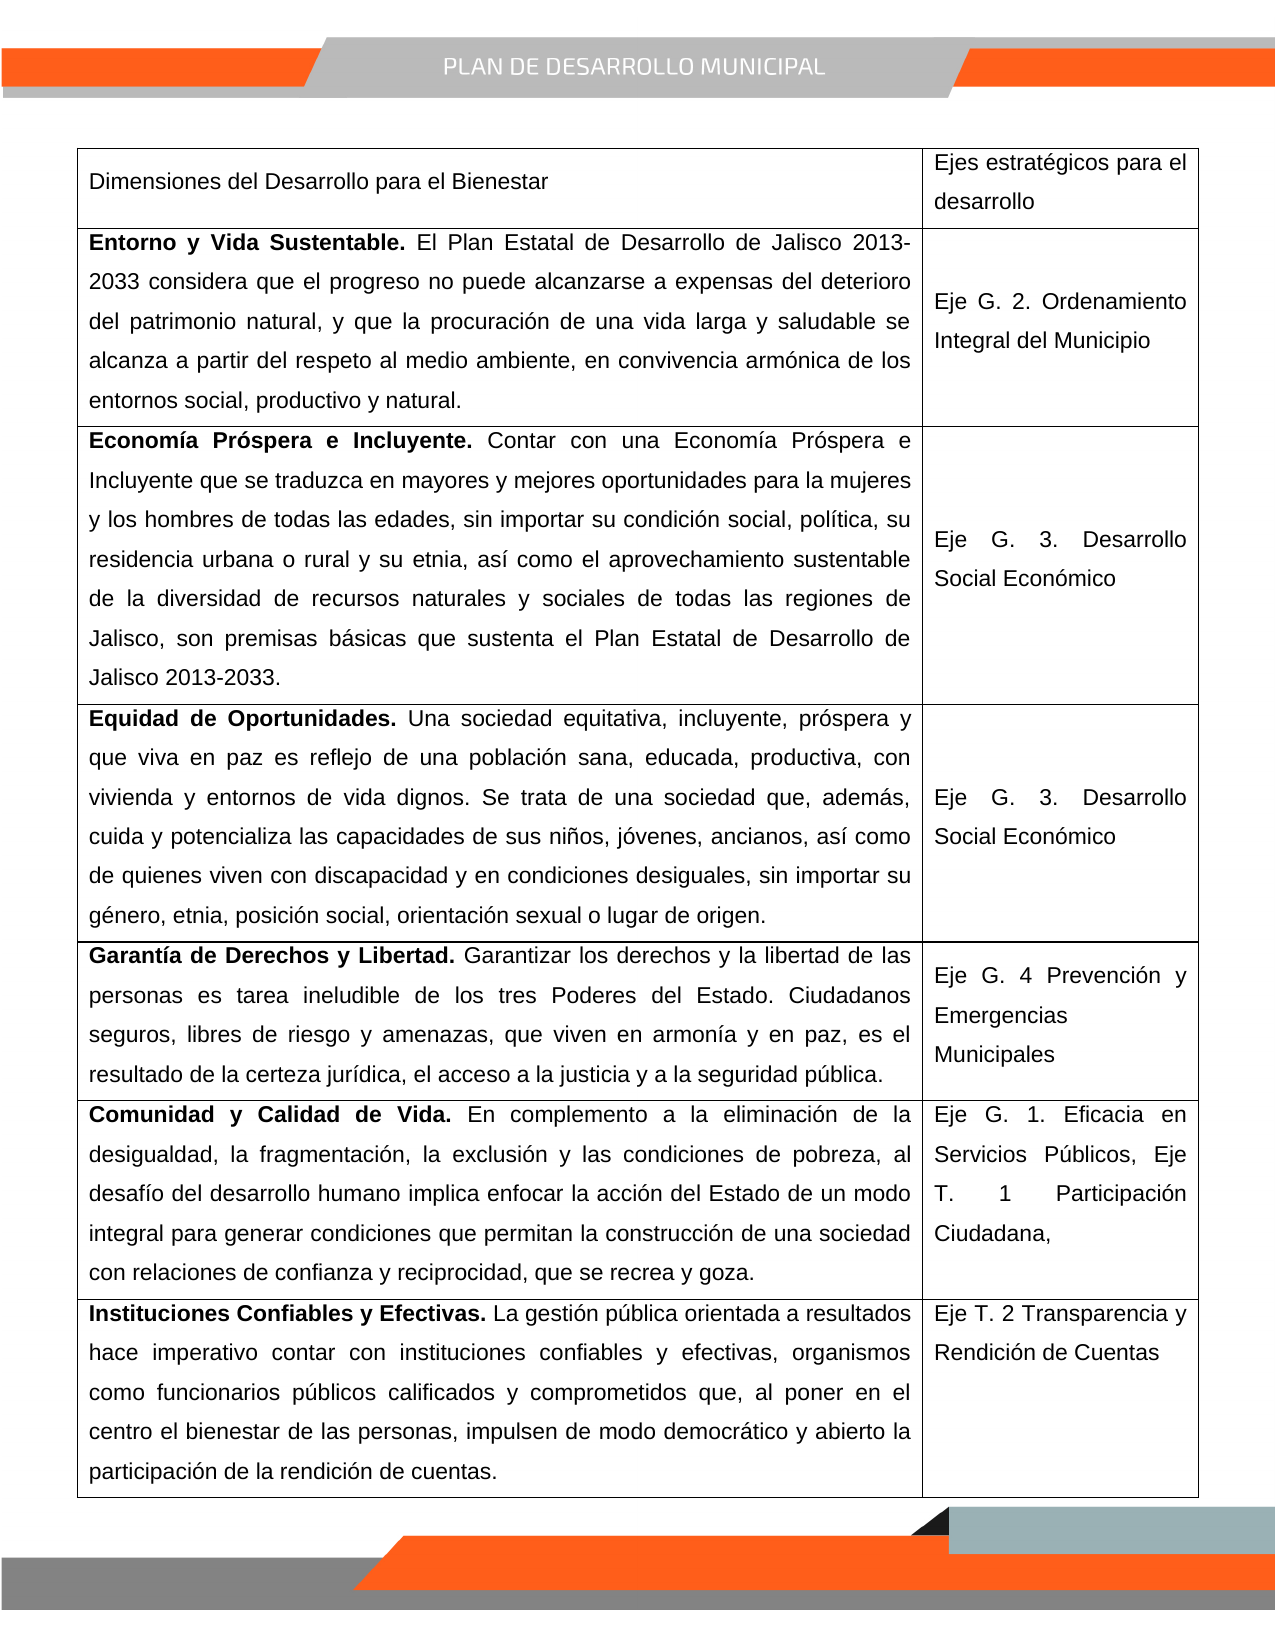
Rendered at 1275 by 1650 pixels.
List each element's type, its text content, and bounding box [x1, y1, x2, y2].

table_cell Eje G. 3. Desarrollo Social Económico [923, 427, 1198, 703]
table_cell Comunidad y Calidad de Vida. En complemento a la eliminación de la desigualdad, la fragmentación, la exclusión y las condiciones de pobreza, al desafío del desarrollo humano implica enfocar la acción del Estado de un modo integral para generar condiciones que permitan la construcción de una sociedad con relaciones de confianza y reciprocidad, que se recrea y goza. [78, 1101, 922, 1299]
table_cell Economía Próspera e Incluyente. Contar con una Economía Próspera e Incluyente que se traduzca en mayores y mejores oportunidades para la mujeres y los hombres de todas las edades, sin importar su condición social, política, su residencia urbana o rural y su etnia, así como el aprovechamiento sustentable de la diversidad de recursos naturales y sociales de todas las regiones de Jalisco, son premisas básicas que sustenta el Plan Estatal de Desarrollo de Jalisco 2013-2033. [78, 427, 922, 703]
table_cell Instituciones Confiables y Efectivas. La gestión pública orientada a resultados hace imperativo contar con instituciones confiables y efectivas, organismos como funcionarios públicos calificados y comprometidos que, al poner en el centro el bienestar de las personas, impulsen de modo democrático y abierto la participación de la rendición de cuentas. [78, 1300, 922, 1497]
table_cell Eje T. 2 Transparencia y Rendición de Cuentas [923, 1300, 1198, 1497]
table_cell Eje G. 4 Prevención y Emergencias Municipales [923, 943, 1198, 1100]
table_cell Eje G. 2. Ordenamiento Integral del Municipio [923, 229, 1198, 426]
picture [1, 17, 1275, 1610]
table_cell Dimensiones del Desarrollo para el Bienestar [78, 149, 922, 228]
table_cell Garantía de Derechos y Libertad. Garantizar los derechos y la libertad de las personas es tarea ineludible de los tres Poderes del Estado. Ciudadanos seguros, libres de riesgo y amenazas, que viven en armonía y en paz, es el resultado de la certeza jurídica, el acceso a la justicia y a la seguridad pública. [78, 943, 922, 1100]
table_cell Entorno y Vida Sustentable. El Plan Estatal de Desarrollo de Jalisco 2013-2033 considera que el progreso no puede alcanzarse a expensas del deterioro del patrimonio natural, y que la procuración de una vida larga y saludable se alcanza a partir del respeto al medio ambiente, en convivencia armónica de los entornos social, productivo y natural. [78, 229, 922, 426]
table_cell Equidad de Oportunidades. Una sociedad equitativa, incluyente, próspera y que viva en paz es reflejo de una población sana, educada, productiva, con vivienda y entornos de vida dignos. Se trata de una sociedad que, además, cuida y potencializa las capacidades de sus niños, jóvenes, ancianos, así como de quienes viven con discapacidad y en condiciones desiguales, sin importar su género, etnia, posición social, orientación sexual o lugar de origen. [78, 705, 922, 941]
table_cell Ejes estratégicos para el desarrollo [923, 149, 1198, 228]
table_cell Eje G. 1. Eficacia en Servicios Públicos, Eje T. 1 Participación Ciudadana, [923, 1101, 1198, 1299]
table_cell Eje G. 3. Desarrollo Social Económico [923, 705, 1198, 941]
